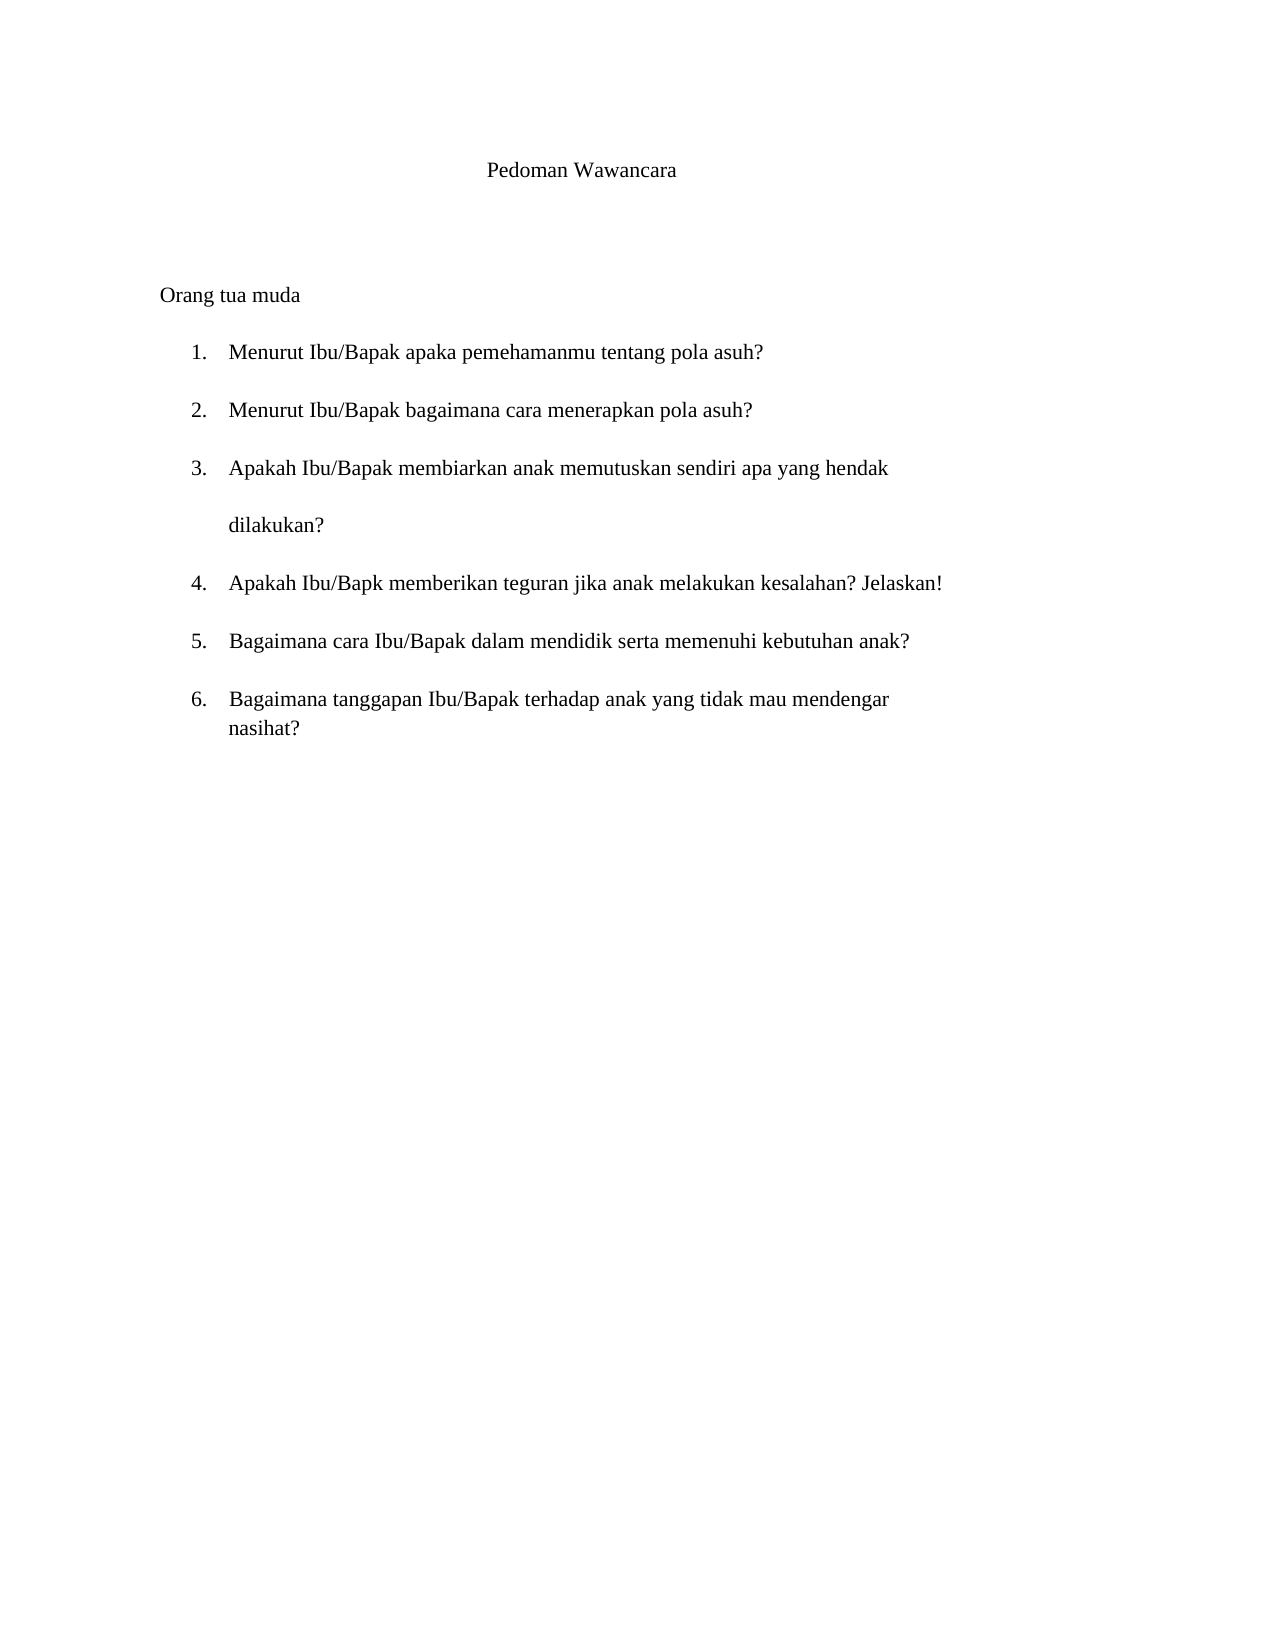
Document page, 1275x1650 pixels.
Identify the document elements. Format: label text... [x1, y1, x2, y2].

list Bagaimana tanggapan Ibu/Bapak terhadap anak yang tidak mau mendengar [191, 660, 986, 718]
list Apakah Ibu/Bapak membiarkan anak memutuskan sendiri apa yang hendak dilakukan? [191, 429, 986, 544]
list Apakah Ibu/Bapk memberikan teguran jika anak melakukan kesalahan? Jelaskan! [191, 544, 986, 602]
list Menurut Ibu/Bapak bagaimana cara menerapkan pola asuh? [191, 371, 986, 429]
list Bagaimana cara Ibu/Bapak dalam mendidik serta memenuhi kebutuhan anak? [191, 602, 986, 660]
text nasihat? [228, 718, 986, 739]
text Pedoman Wawancara [487, 160, 986, 182]
text Orang tua muda [159, 256, 986, 314]
list Menurut Ibu/Bapak apaka pemehamanmu tentang pola asuh? [191, 314, 986, 371]
